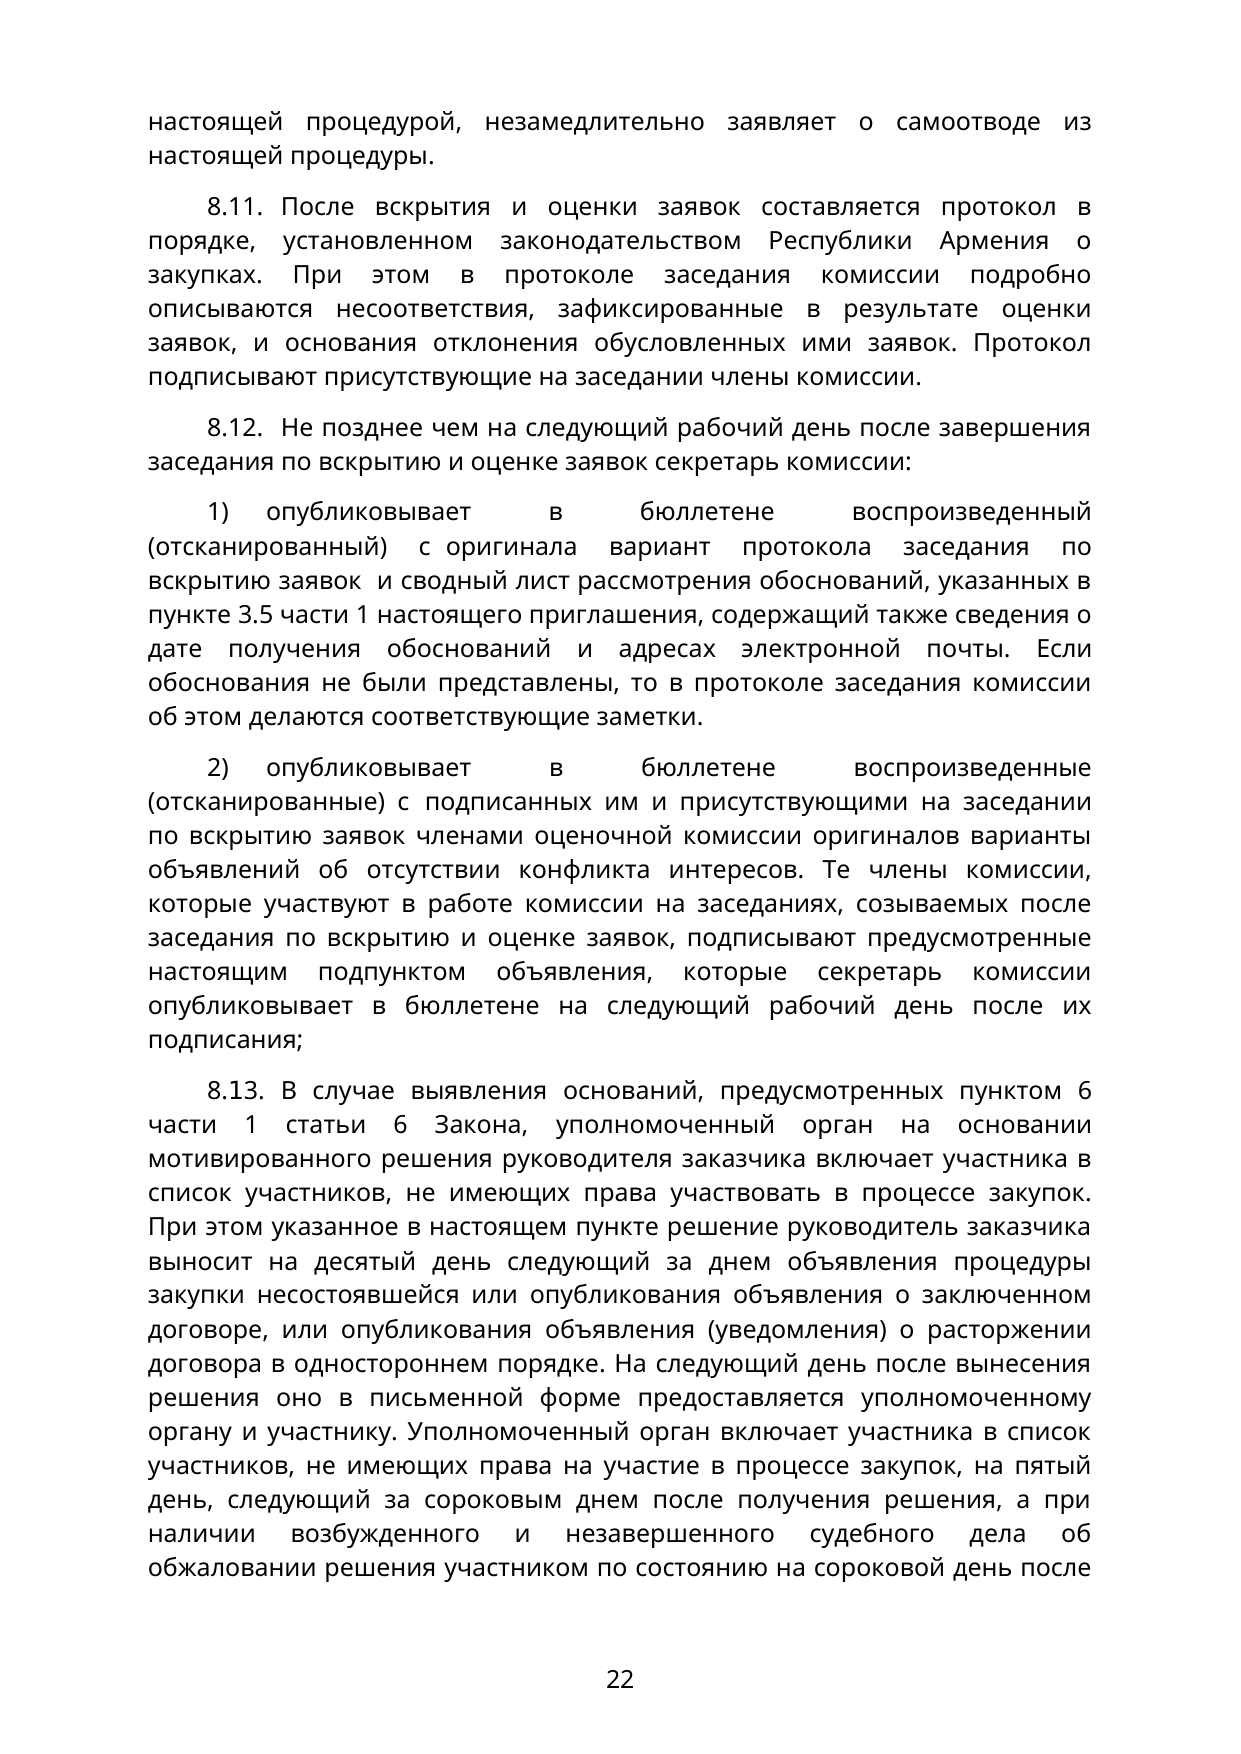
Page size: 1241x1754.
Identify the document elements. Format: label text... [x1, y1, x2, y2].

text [148, 1073, 1092, 1584]
text 2) опубликовывает в бюллетене воспроизведенные (отсканированные) с подписанных им и присутствующими на заседании по вскрытию заявок членами оценочной комиссии оригиналов варианты объявлений об отсутствии конфликта интересов. Те члены комиссии, которые участвуют в работе комиссии на заседаниях, созываемых после заседания по вскрытию и оценке заявок, подписывают предусмотренные настоящим подпунктом объявления, которые секретарь комиссии опубликовывает в бюллетене на следующий рабочий день после их подписания; [148, 749, 1092, 1056]
text 8.12. Не позднее чем на следующий рабочий день после завершения заседания по вскрытию и оценке заявок секретарь комиссии: [148, 409, 1092, 477]
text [148, 103, 1092, 172]
text 1) опубликовывает в бюллетене воспроизведенный (отсканированный) с оригинала вариант протокола заседания по вскрытию заявок и сводный лист рассмотрения обоснований, указанных в пункте 3.5 части 1 настоящего приглашения, содержащий также сведения о дате получения обоснований и адресах электронной почты. Если обоснования не были представлены, то в протоколе заседания комиссии об этом делаются соответствующие заметки. [148, 494, 1092, 733]
text 8.11. После вскрытия и оценки заявок составляется протокол в порядке, установленном законодательством Республики Армения о закупках. При этом в протоколе заседания комиссии подробно описываются несоответствия, зафиксированные в результате оценки заявок, и основания отклонения обусловленных ими заявок. Протокол подписывают присутствующие на заседании члены комиссии. [148, 188, 1092, 393]
